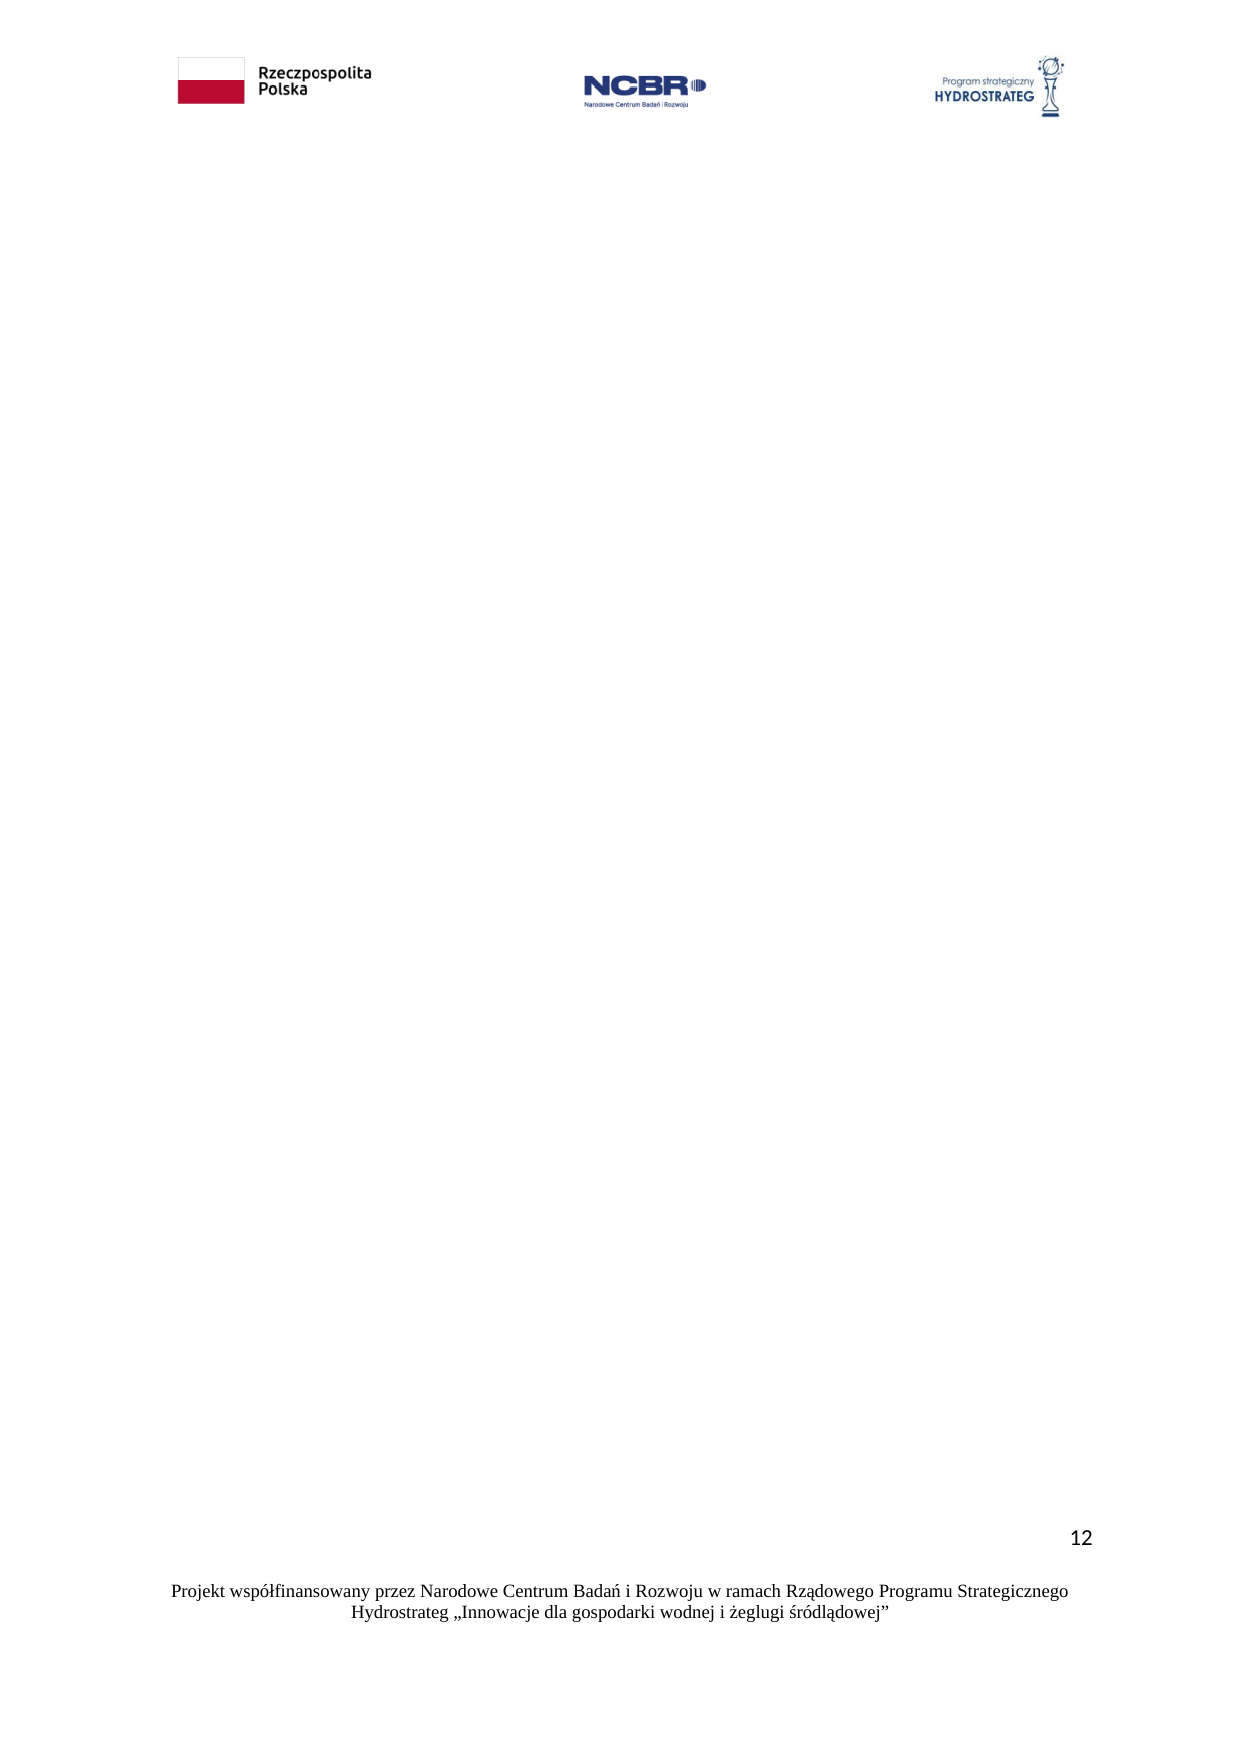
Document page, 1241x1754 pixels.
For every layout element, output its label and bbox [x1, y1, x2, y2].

picture [147, 43, 1093, 133]
